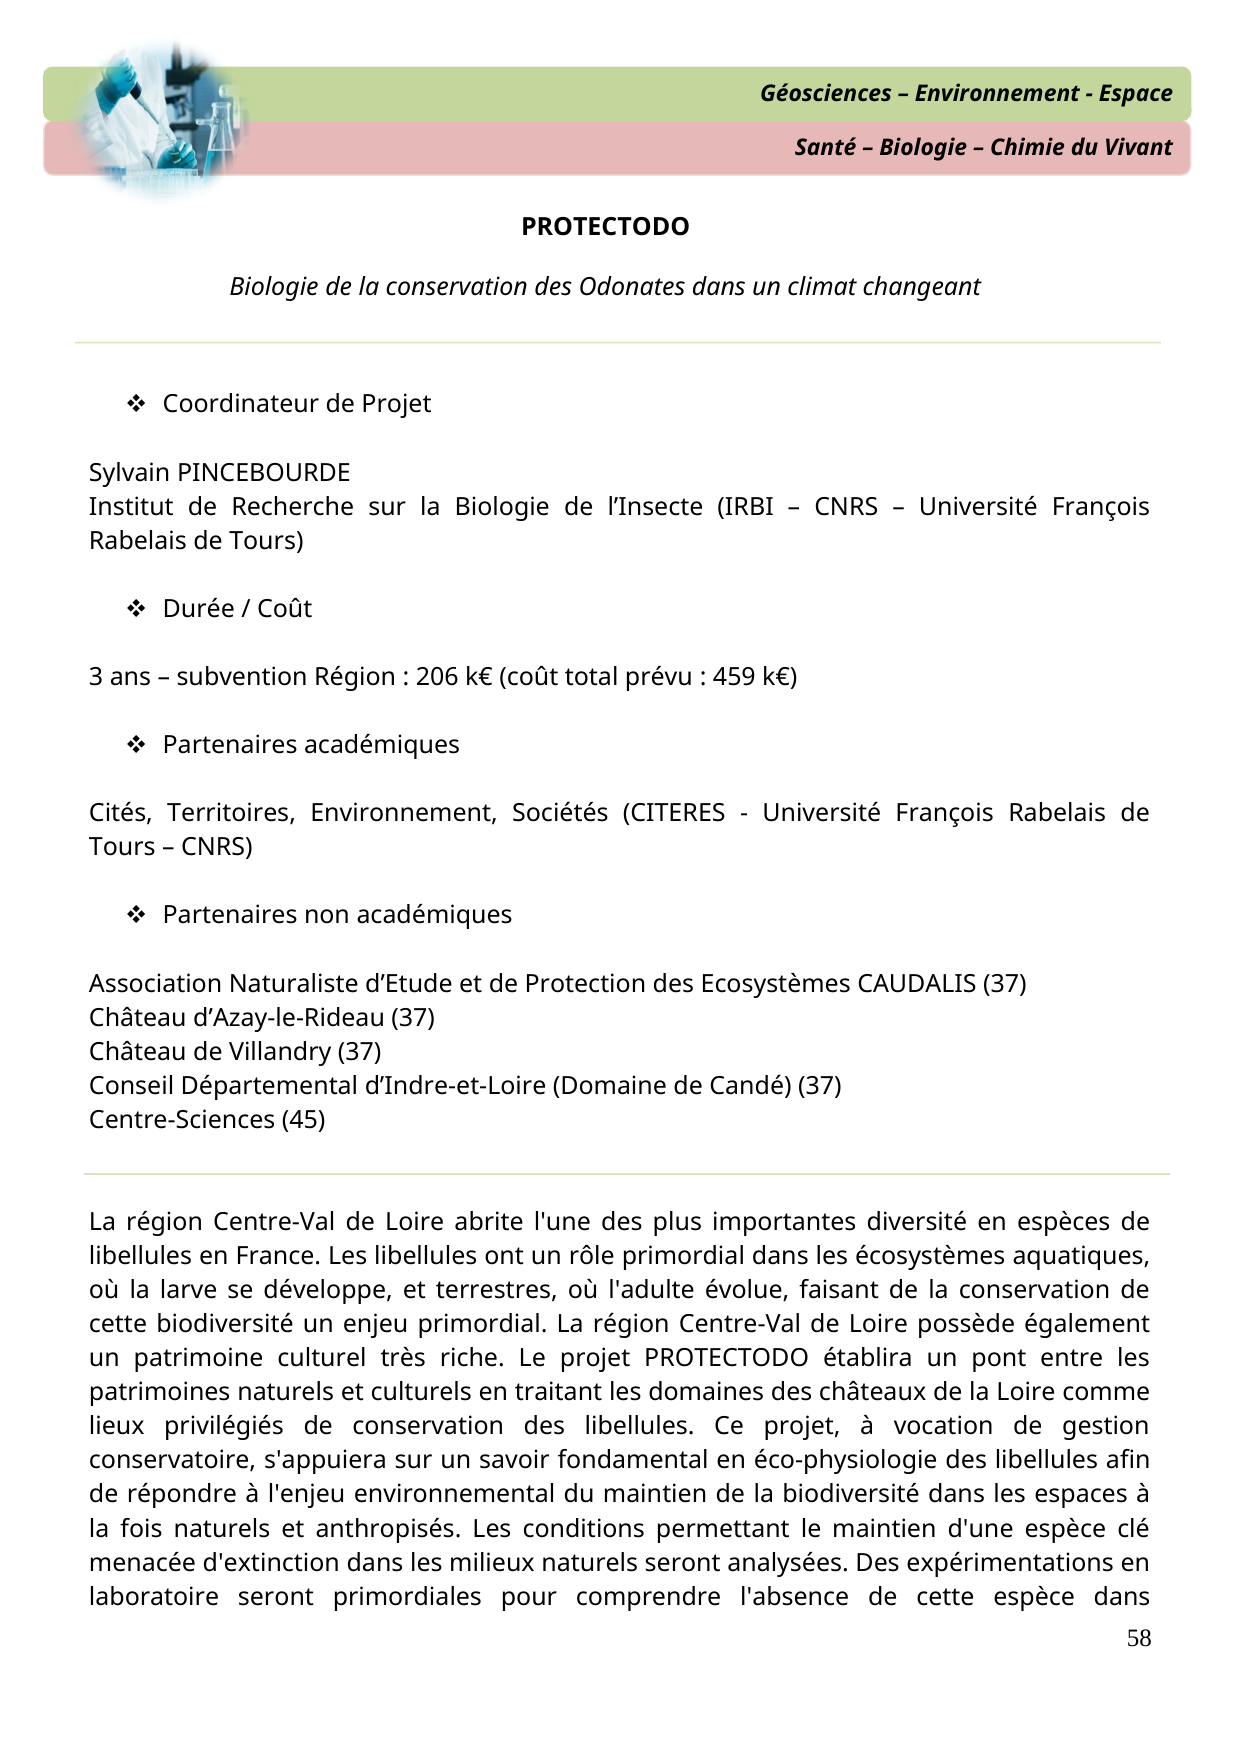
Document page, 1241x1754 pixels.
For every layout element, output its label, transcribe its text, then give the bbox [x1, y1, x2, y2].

list Institut de Recherche sur la Biologie de l’Insecte (IRBI – CNRS – Université François Rabelais de Tours) [89, 488, 1152, 556]
list Partenaires non académiques [125, 897, 1152, 931]
text PROTECTODO [59, 209, 1152, 243]
list Coordinateur de Projet [125, 386, 1152, 420]
list Sylvain PINCEBOURDE [89, 454, 1152, 488]
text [89, 1204, 1152, 1612]
list Partenaires académiques [125, 727, 1152, 761]
text Association Naturaliste d’Etude et de Protection des Ecosystèmes CAUDALIS (37) [89, 965, 1152, 999]
text Château d’Azay-le-Rideau (37) [89, 999, 1152, 1033]
text Biologie de la conservation des Odonates dans un climat changeant [59, 269, 1152, 303]
text Conseil Départemental d’Indre-et-Loire (Domaine de Candé) (37) [89, 1067, 1152, 1101]
list 3 ans – subvention Région : 206 k€ (coût total prévu : 459 k€) [89, 659, 1152, 693]
text Centre-Sciences (45) [89, 1101, 1152, 1136]
text Château de Villandry (37) [89, 1033, 1152, 1067]
list Durée / Coût [125, 591, 1152, 624]
text Cités, Territoires, Environnement, Sociétés (CITERES - Université François Rabelais de Tours – CNRS) [89, 795, 1152, 863]
picture [90, 62, 230, 181]
